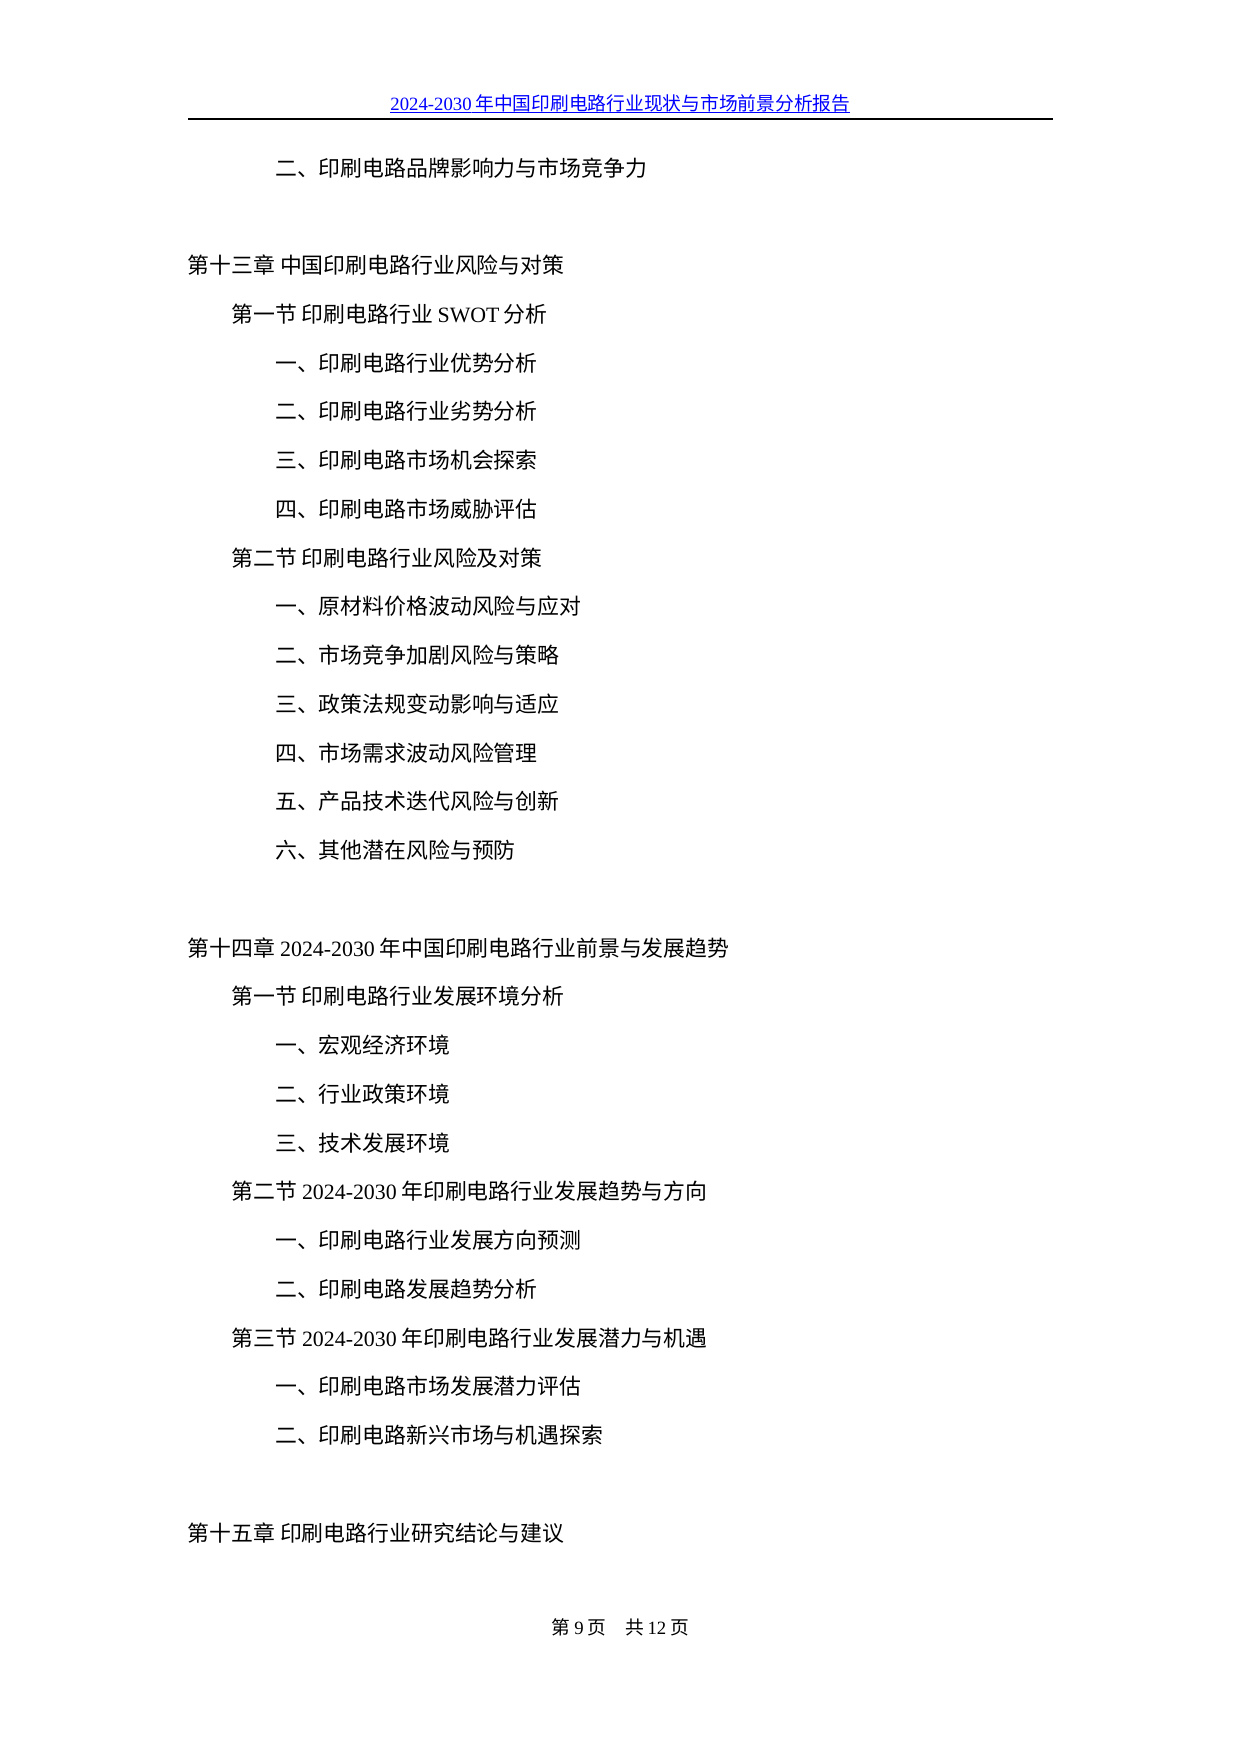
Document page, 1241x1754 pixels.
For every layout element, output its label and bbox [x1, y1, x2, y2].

text [187, 150, 1053, 1548]
